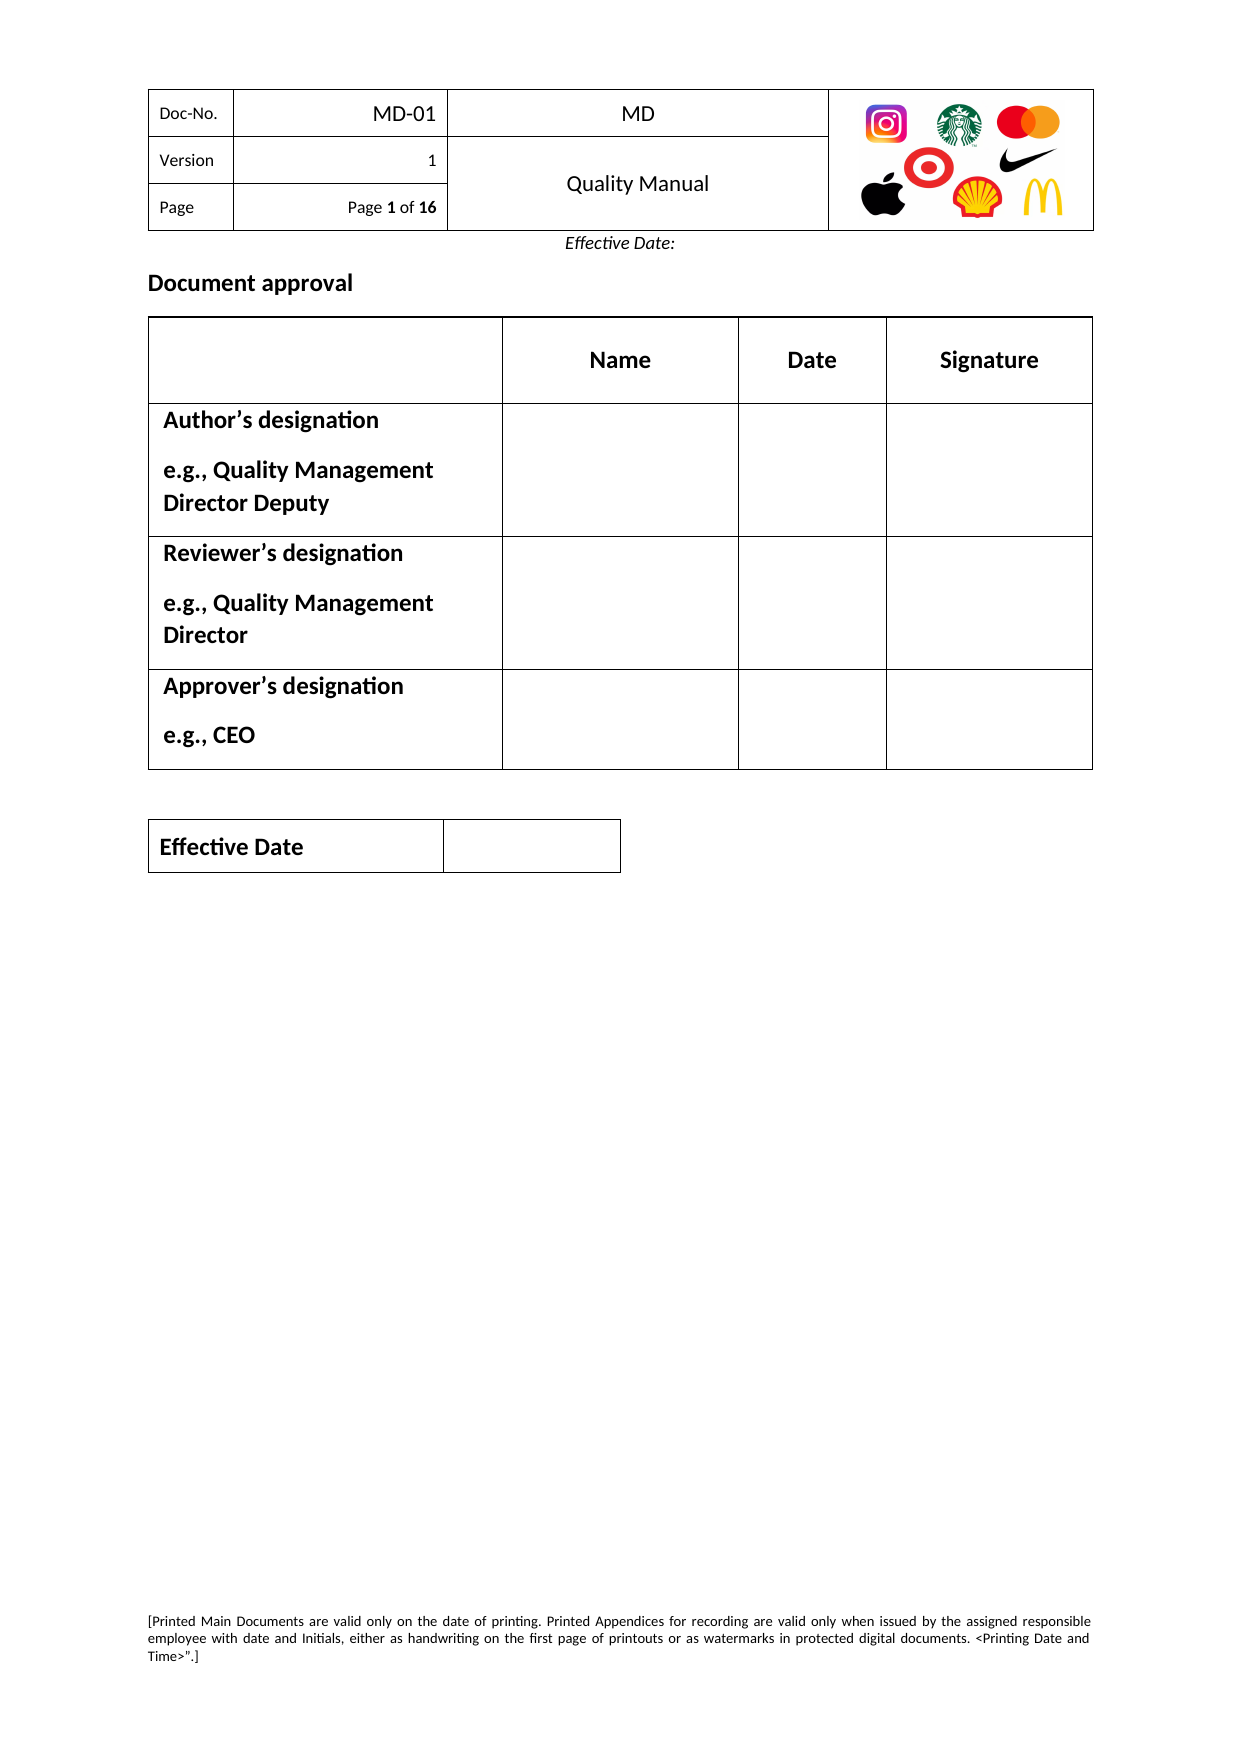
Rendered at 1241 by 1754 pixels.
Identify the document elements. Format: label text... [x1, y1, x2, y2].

table_header Date [739, 318, 886, 403]
table_cell Reviewer’s designation e.g., Quality Management Director [149, 537, 502, 669]
table_header Effective Date [149, 820, 443, 872]
table_header [444, 820, 620, 872]
table_cell [739, 670, 886, 769]
table_cell Approver’s designation e.g., CEO [149, 670, 502, 769]
table_cell [739, 537, 886, 669]
table_header Signature [887, 318, 1092, 403]
table_cell [503, 670, 738, 769]
table_cell [503, 404, 738, 536]
table_header Name [503, 318, 738, 403]
table_cell Author’s designation e.g., Quality Management Director Deputy [149, 404, 502, 536]
table_cell [887, 670, 1092, 769]
text Document approval [148, 267, 1093, 297]
table_cell [739, 404, 886, 536]
table_cell [887, 537, 1092, 669]
picture [858, 100, 1066, 220]
table_header [149, 318, 502, 403]
table_cell [503, 537, 738, 669]
table_cell [887, 404, 1092, 536]
